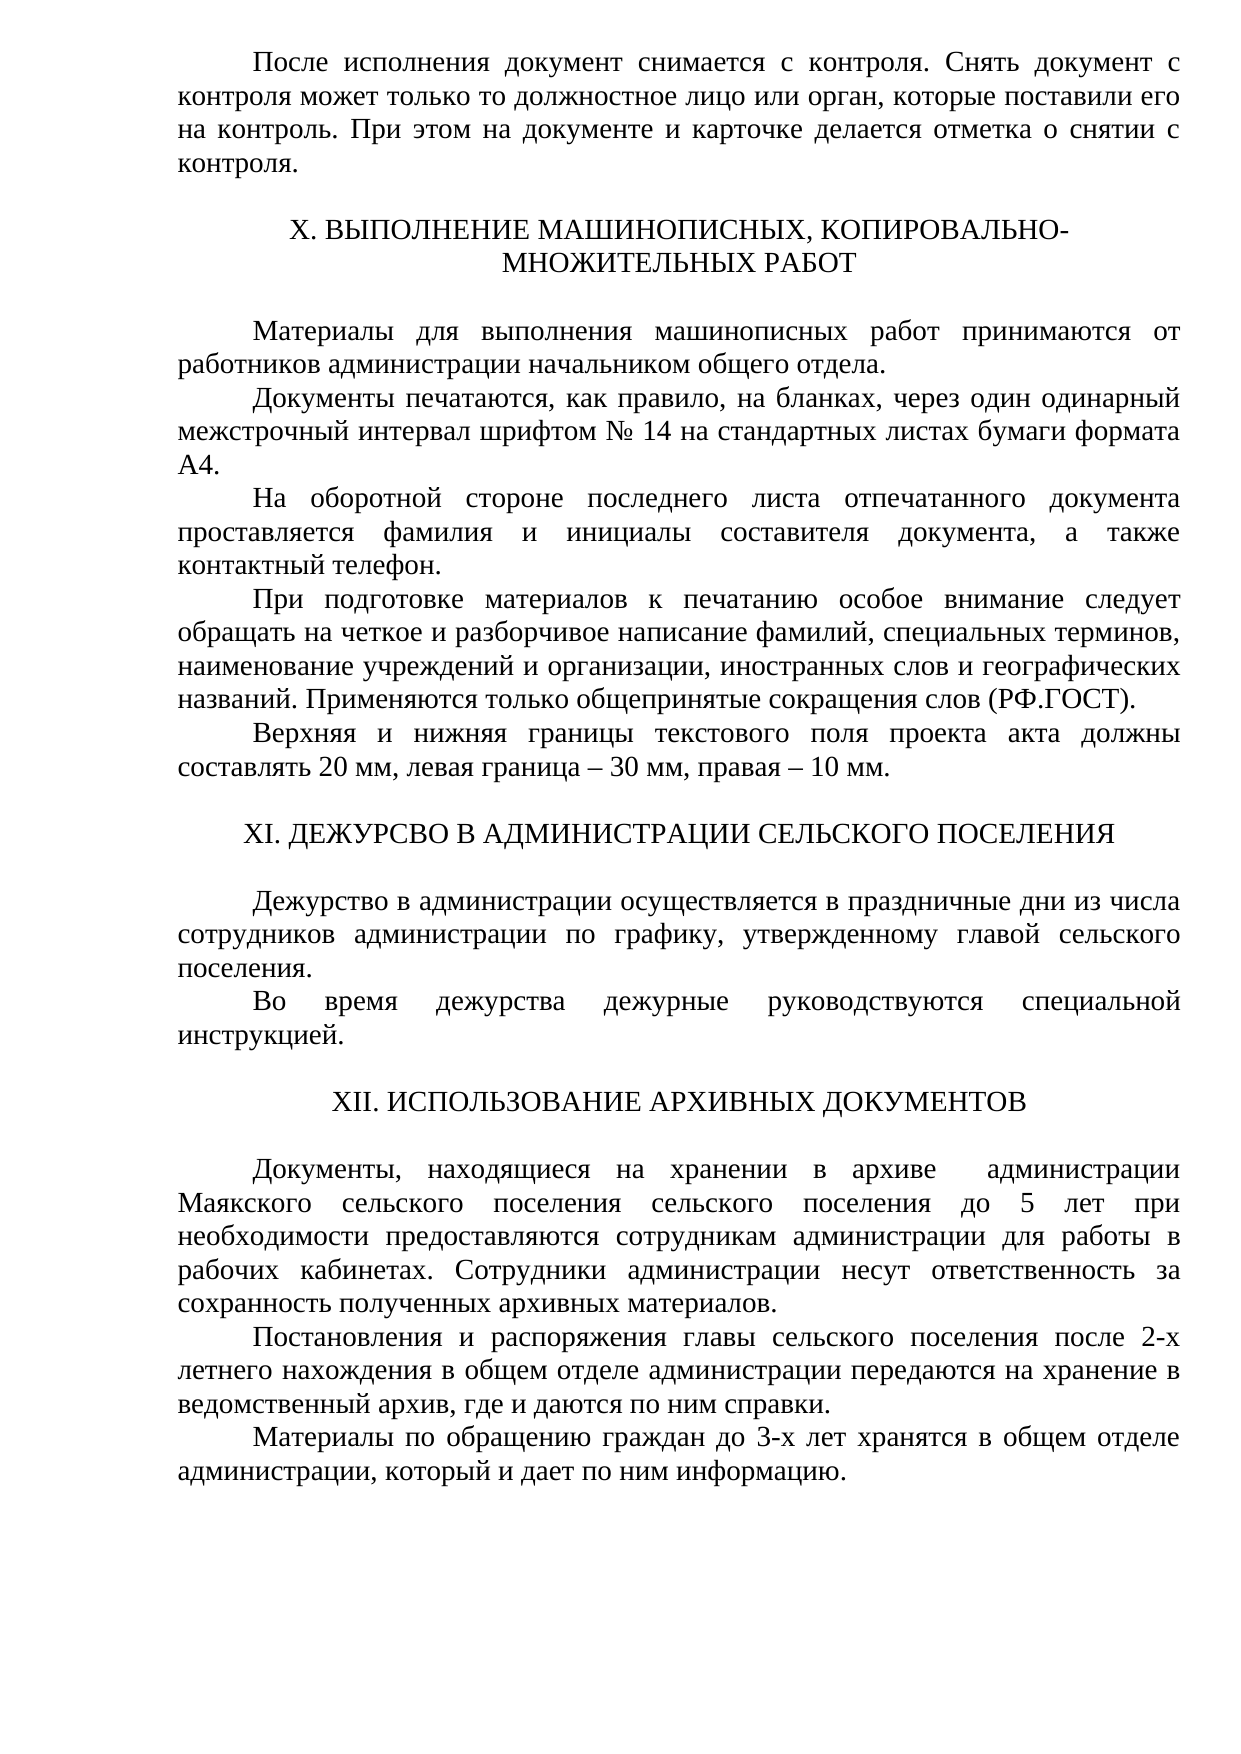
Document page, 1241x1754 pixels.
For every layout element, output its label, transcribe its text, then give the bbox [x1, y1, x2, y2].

text X. ВЫПОЛНЕНИЕ МАШИНОПИСНЫХ, КОПИРОВАЛЬНО-МНОЖИТЕЛЬНЫХ РАБОТ [177, 212, 1181, 279]
text Дежурство в администрации осуществляется в праздничные дни из числа сотрудников администрации по графику, утвержденному главой сельского поселения. [177, 883, 1181, 983]
text XII. ИСПОЛЬЗОВАНИЕ АРХИВНЫХ ДОКУМЕНТОВ [177, 1084, 1181, 1118]
text Постановления и распоряжения главы сельского поселения после 2-х летнего нахождения в общем отделе администрации передаются на хранение в ведомственный архив, где и даются по ним справки. [177, 1319, 1181, 1419]
text Материалы по обращению граждан до 3-х лет хранятся в общем отделе администрации, который и дает по ним информацию. [177, 1419, 1181, 1487]
text Материалы для выполнения машинописных работ принимаются от работников администрации начальником общего отдела. [177, 313, 1181, 380]
text Верхняя и нижняя границы текстового поля проекта акта должны составлять 20 мм, левая граница – 30 мм, правая – 10 мм. [177, 715, 1181, 782]
text Документы, находящиеся на хранении в архиве администрации Маякского сельского поселения сельского поселения до 5 лет при необходимости предоставляются сотрудникам администрации для работы в рабочих кабинетах. Сотрудники администрации несут ответственность за сохранность полученных архивных материалов. [177, 1151, 1181, 1319]
text Документы печатаются, как правило, на бланках, через один одинарный межстрочный интервал шрифтом № 14 на стандартных листах бумаги формата А4. [177, 380, 1181, 480]
text На оборотной стороне последнего листа отпечатанного документа проставляется фамилия и инициалы составителя документа, а также контактный телефон. [177, 480, 1181, 581]
text XI. ДЕЖУРСВО В АДМИНИСТРАЦИИ СЕЛЬСКОГО ПОСЕЛЕНИЯ [177, 816, 1181, 849]
text Во время дежурства дежурные руководствуются специальной инструкцией. [177, 983, 1181, 1051]
text При подготовке материалов к печатанию особое внимание следует обращать на четкое и разборчивое написание фамилий, специальных терминов, наименование учреждений и организации, иностранных слов и географических названий. Применяются только общепринятые сокращения слов (РФ.ГОСТ). [177, 581, 1181, 715]
text После исполнения документ снимается с контроля. Снять документ с контроля может только то должностное лицо или орган, которые поставили его на контроль. При этом на документе и карточке делается отметка о снятии с контроля. [177, 44, 1181, 178]
